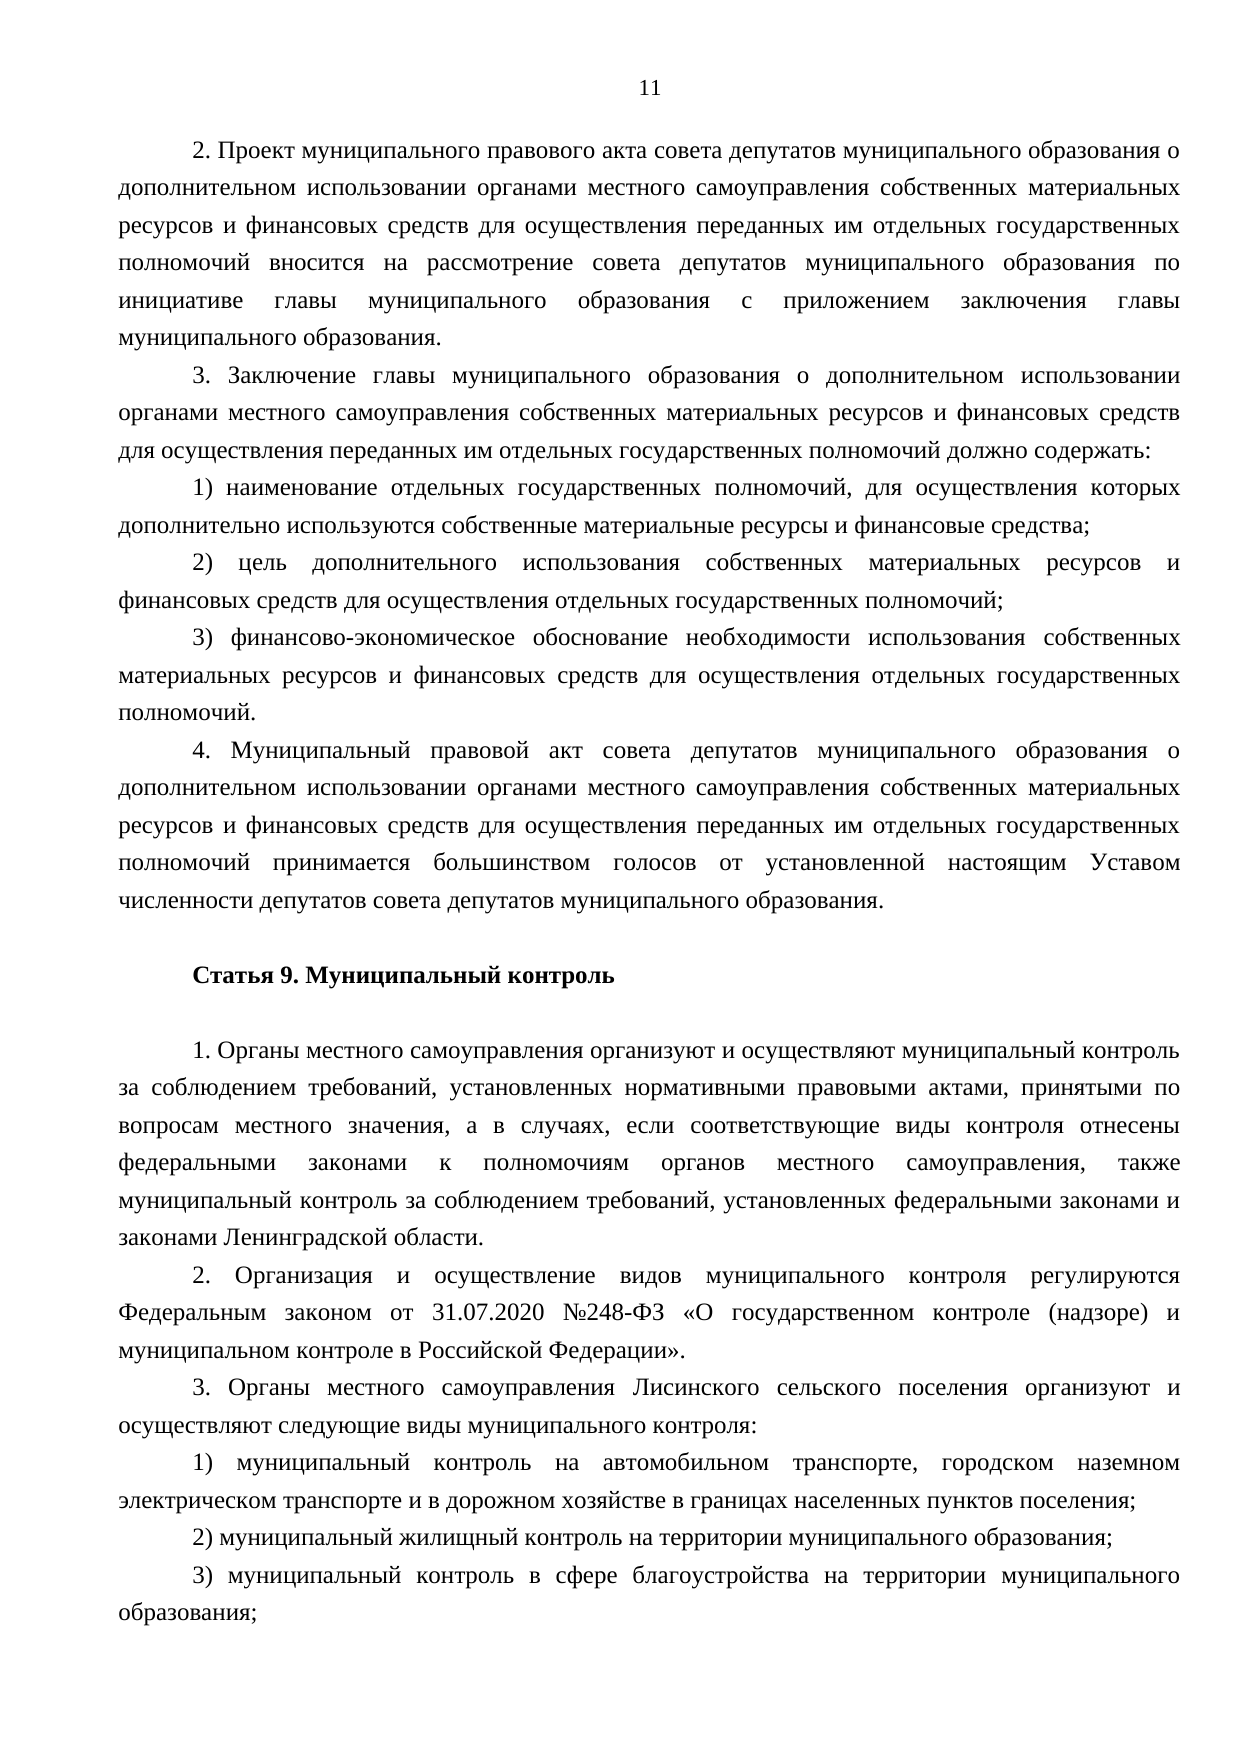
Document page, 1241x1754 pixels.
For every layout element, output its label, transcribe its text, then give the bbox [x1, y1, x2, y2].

text 3. Заключение главы муниципального образования о дополнительном использовании органами местного самоуправления собственных материальных ресурсов и финансовых средств для осуществления переданных им отдельных государственных полномочий должно содержать: [118, 353, 1181, 466]
text Статья 9. Муниципальный контроль [118, 953, 1181, 991]
text 4. Муниципальный правовой акт совета депутатов муниципального образования о дополнительном использовании органами местного самоуправления собственных материальных ресурсов и финансовых средств для осуществления переданных им отдельных государственных полномочий принимается большинством голосов от установленной настоящим Уставом численности депутатов совета депутатов муниципального образования. [118, 728, 1181, 916]
text 3. Органы местного самоуправления Лисинского сельского поселения организуют и осуществляют следующие виды муниципального контроля: [118, 1366, 1181, 1441]
text 3) муниципальный контроль в сфере благоустройства на территории муниципального образования; [118, 1553, 1181, 1628]
text 2) муниципальный жилищный контроль на территории муниципального образования; [118, 1516, 1181, 1553]
text 3) финансово-экономическое обоснование необходимости использования собственных материальных ресурсов и финансовых средств для осуществления отдельных государственных полномочий. [118, 616, 1181, 728]
text 1) муниципальный контроль на автомобильном транспорте, городском наземном электрическом транспорте и в дорожном хозяйстве в границах населенных пунктов поселения; [118, 1441, 1181, 1516]
text 1) наименование отдельных государственных полномочий, для осуществления которых дополнительно используются собственные материальные ресурсы и финансовые средства; [118, 466, 1181, 541]
text 2. Проект муниципального правового акта совета депутатов муниципального образования о дополнительном использовании органами местного самоуправления собственных материальных ресурсов и финансовых средств для осуществления переданных им отдельных государственных полномочий вносится на рассмотрение совета депутатов муниципального образования по инициативе главы муниципального образования с приложением заключения главы муниципального образования. [118, 128, 1181, 353]
text 2) цель дополнительного использования собственных материальных ресурсов и финансовых средств для осуществления отдельных государственных полномочий; [118, 541, 1181, 616]
text 2. Организация и осуществление видов муниципального контроля регулируются Федеральным законом от 31.07.2020 №248-ФЗ «О государственном контроле (надзоре) и муниципальном контроле в Российской Федерации». [118, 1253, 1181, 1366]
text 1. Органы местного самоуправления организуют и осуществляют муниципальный контроль за соблюдением требований, установленных нормативными правовыми актами, принятыми по вопросам местного значения, а в случаях, если соответствующие виды контроля отнесены федеральными законами к полномочиям органов местного самоуправления, также муниципальный контроль за соблюдением требований, установленных федеральными законами и законами Ленинградской области. [118, 1028, 1181, 1253]
